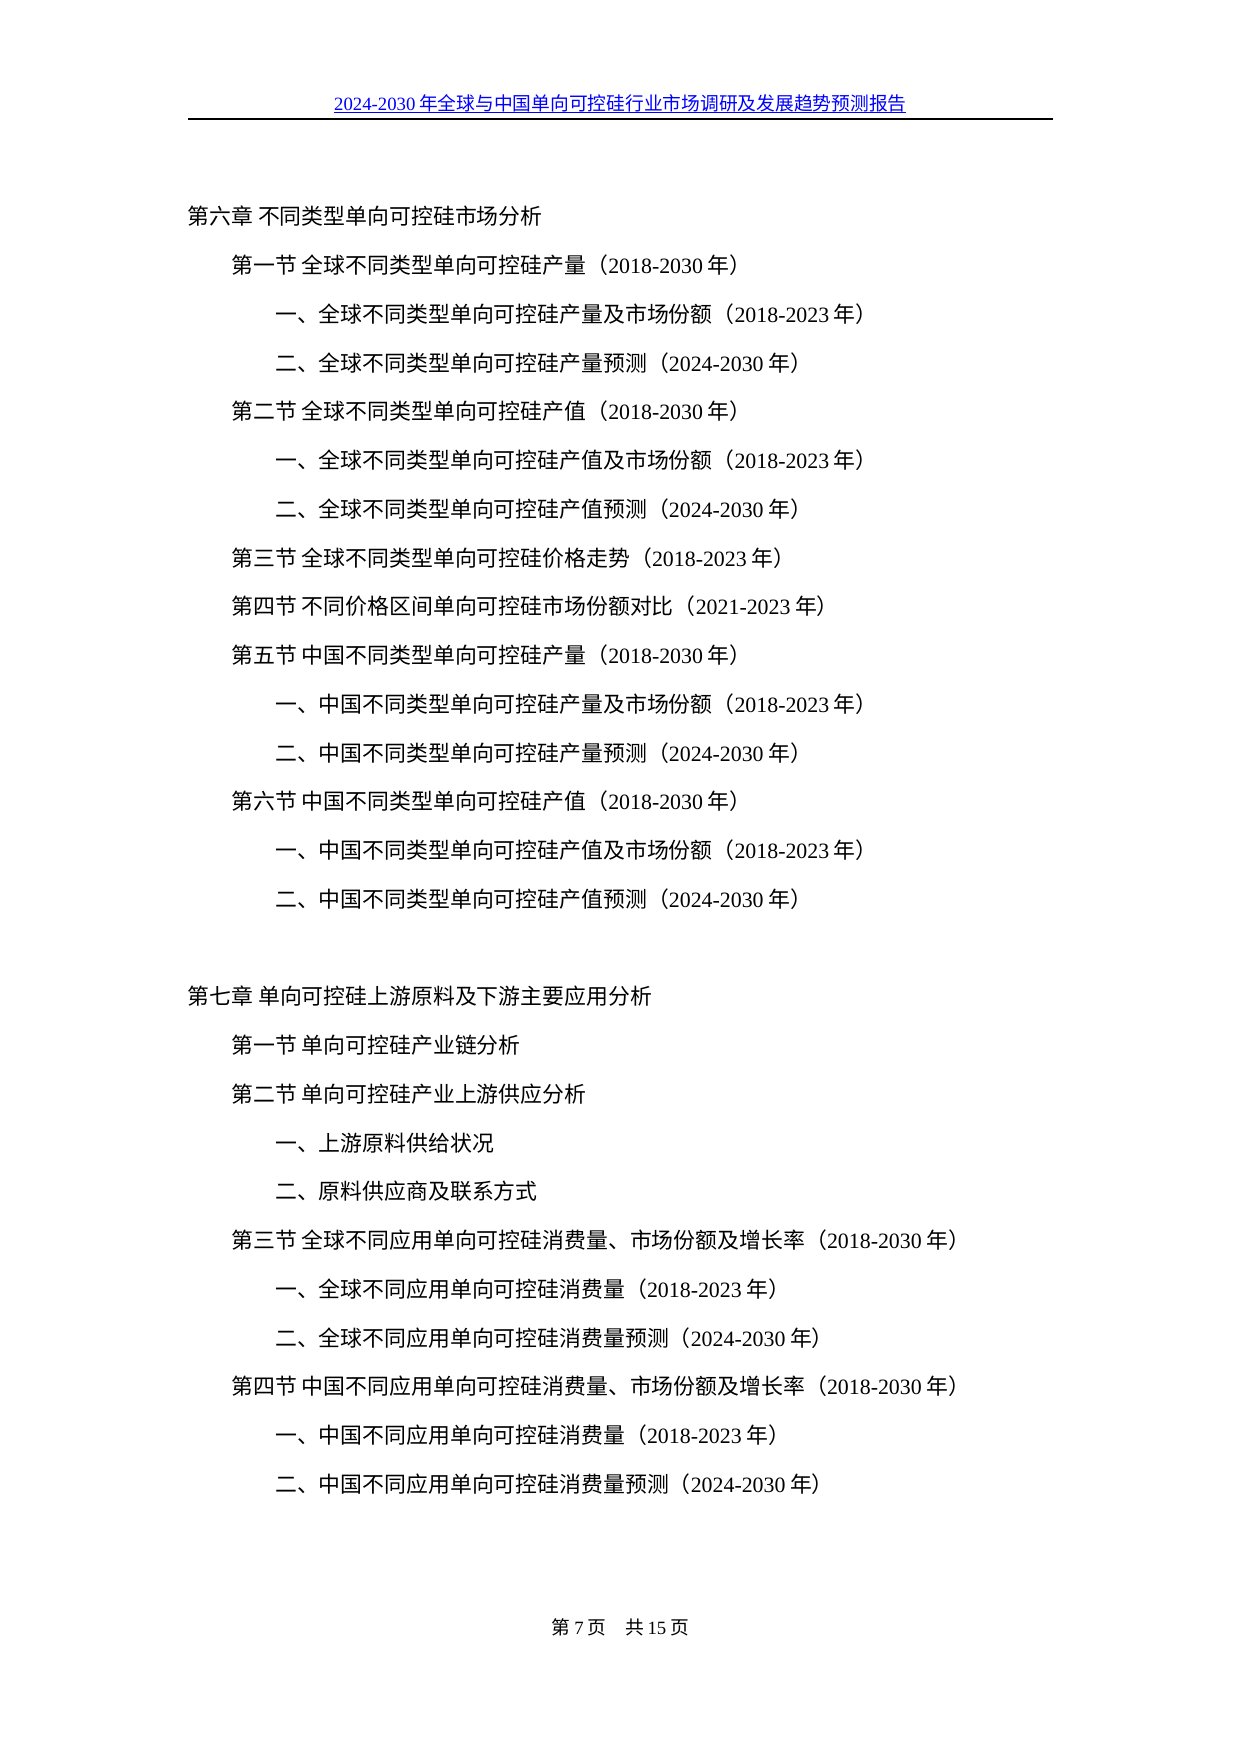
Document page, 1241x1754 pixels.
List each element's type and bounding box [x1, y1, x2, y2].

text [187, 150, 1053, 1499]
